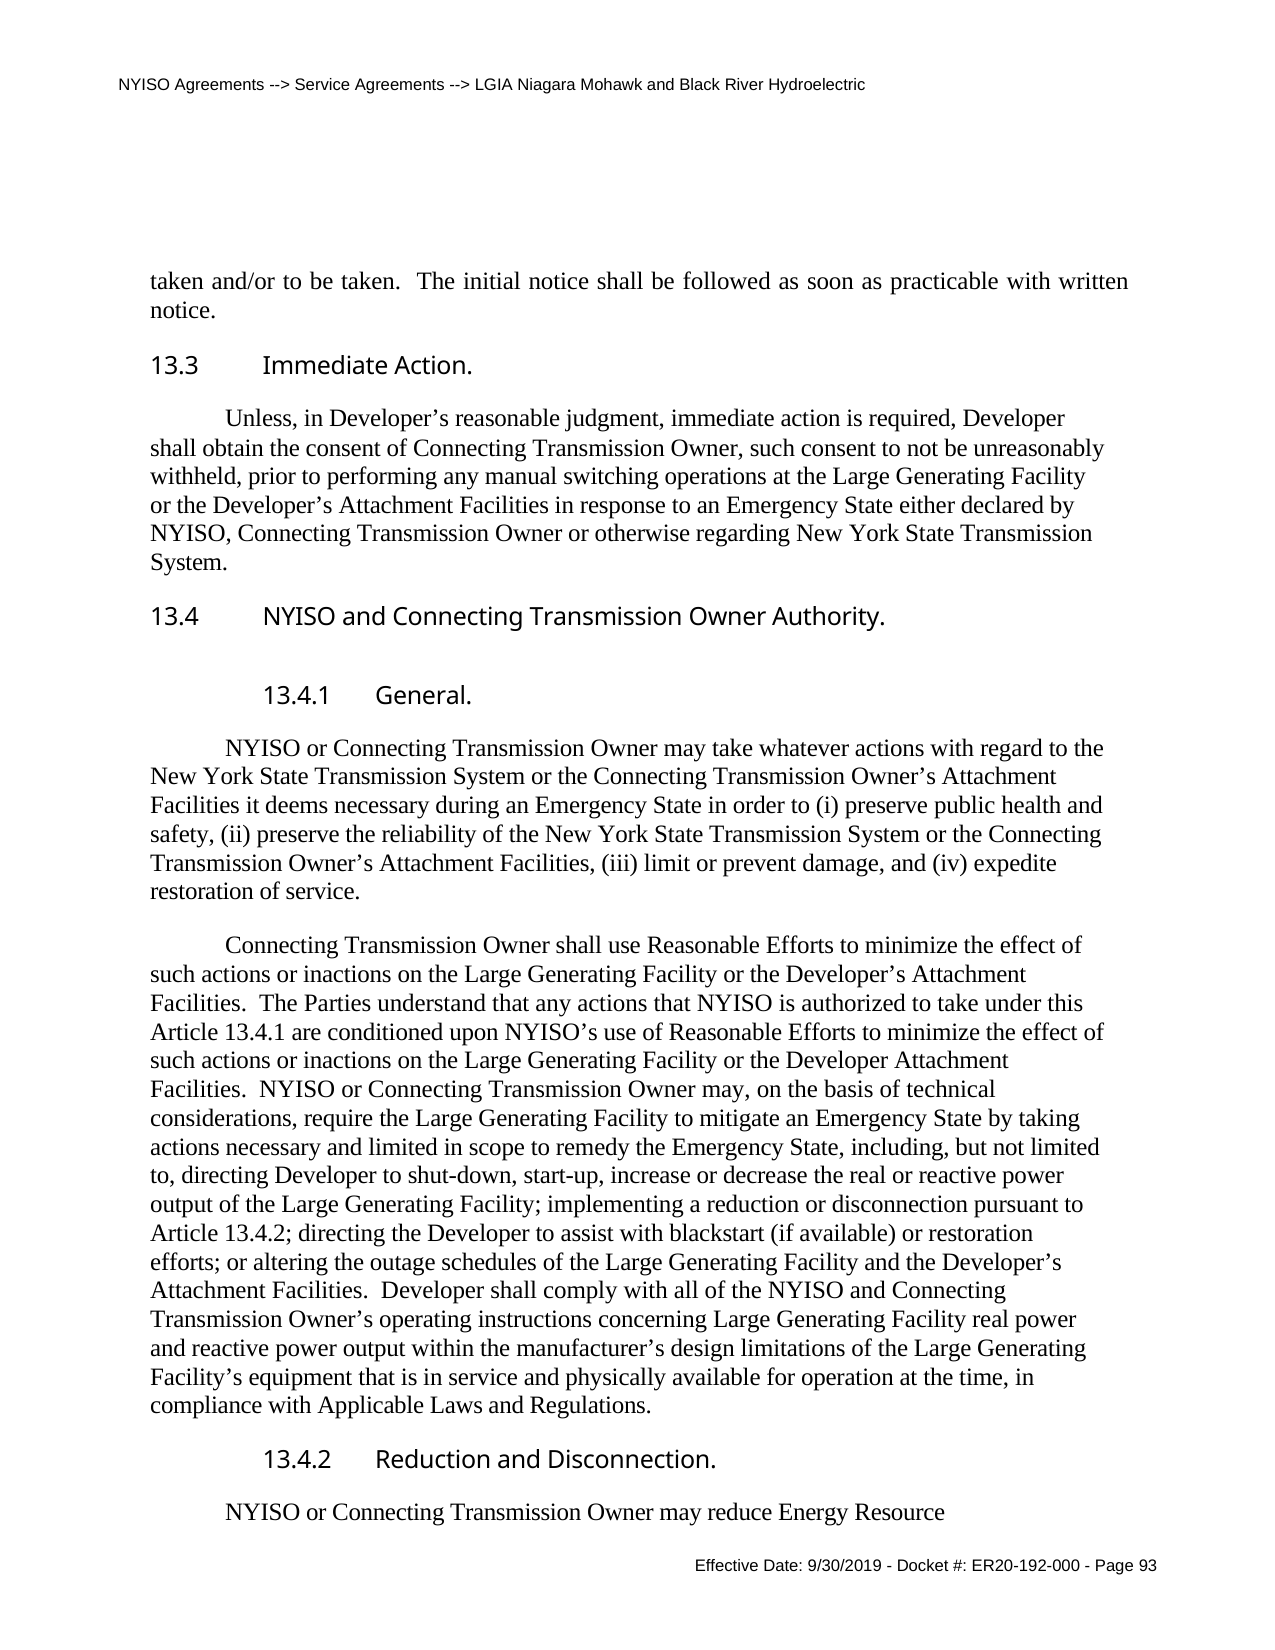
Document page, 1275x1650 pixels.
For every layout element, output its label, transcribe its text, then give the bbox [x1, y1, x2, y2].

text Unless, in Developer’s reasonable judgment, immediate action is required, Developer [225, 404, 1275, 432]
text taken and/or to be taken. The initial notice shall be followed as soon as practicable with written notice. [150, 266, 1137, 324]
text shall obtain the consent of Connecting Transmission Owner, such consent to not be unreasonably withheld, prior to performing any manual switching operations at the Large Generating Facility or the Developer’s Attachment Facilities in response to an Emergency State either declared by NYISO, Connecting Transmission Owner or otherwise regarding New York State Transmission System. [150, 433, 1143, 576]
text NYISO or Connecting Transmission Owner may take whatever actions with regard to the New York State Transmission System or the Connecting Transmission Owner’s Attachment Facilities it deems necessary during an Emergency State in order to (i) preserve public health and safety, (ii) preserve the reliability of the New York State Transmission System or the Connecting Transmission Owner’s Attachment Facilities, (iii) limit or prevent damage, and (iv) expedite restoration of service. [150, 733, 1143, 906]
text NYISO or Connecting Transmission Owner may reduce Energy Resource [225, 1497, 1275, 1526]
text 13.4.2 Reduction and Disconnection. [262, 1446, 1275, 1474]
text Connecting Transmission Owner shall use Reasonable Efforts to minimize the effect of such actions or inactions on the Large Generating Facility or the Developer’s Attachment Facilities. The Parties understand that any actions that NYISO is authorized to take under this Article 13.4.1 are conditioned upon NYISO’s use of Reasonable Efforts to minimize the effect of such actions or inactions on the Large Generating Facility or the Developer Attachment Facilities. NYISO or Connecting Transmission Owner may, on the basis of technical considerations, require the Large Generating Facility to mitigate an Emergency State by taking actions necessary and limited in scope to remedy the Emergency State, including, but not limited to, directing Developer to shut-down, start-up, increase or decrease the real or reactive power output of the Large Generating Facility; implementing a reduction or disconnection pursuant to Article 13.4.2; directing the Developer to assist with blackstart (if available) or restoration efforts; or altering the outage schedules of the Large Generating Facility and the Developer’s Attachment Facilities. Developer shall comply with all of the NYISO and Connecting Transmission Owner’s operating instructions concerning Large Generating Facility real power and reactive power output within the manufacturer’s design limitations of the Large Generating Facility’s equipment that is in service and physically available for operation at the time, in compliance with Applicable Laws and Regulations. [150, 931, 1144, 1420]
text 13.4.1 General. [150, 681, 1275, 710]
text 13.3 Immediate Action. [150, 351, 1275, 380]
text 13.4 NYISO and Connecting Transmission Owner Authority. [150, 602, 1275, 631]
